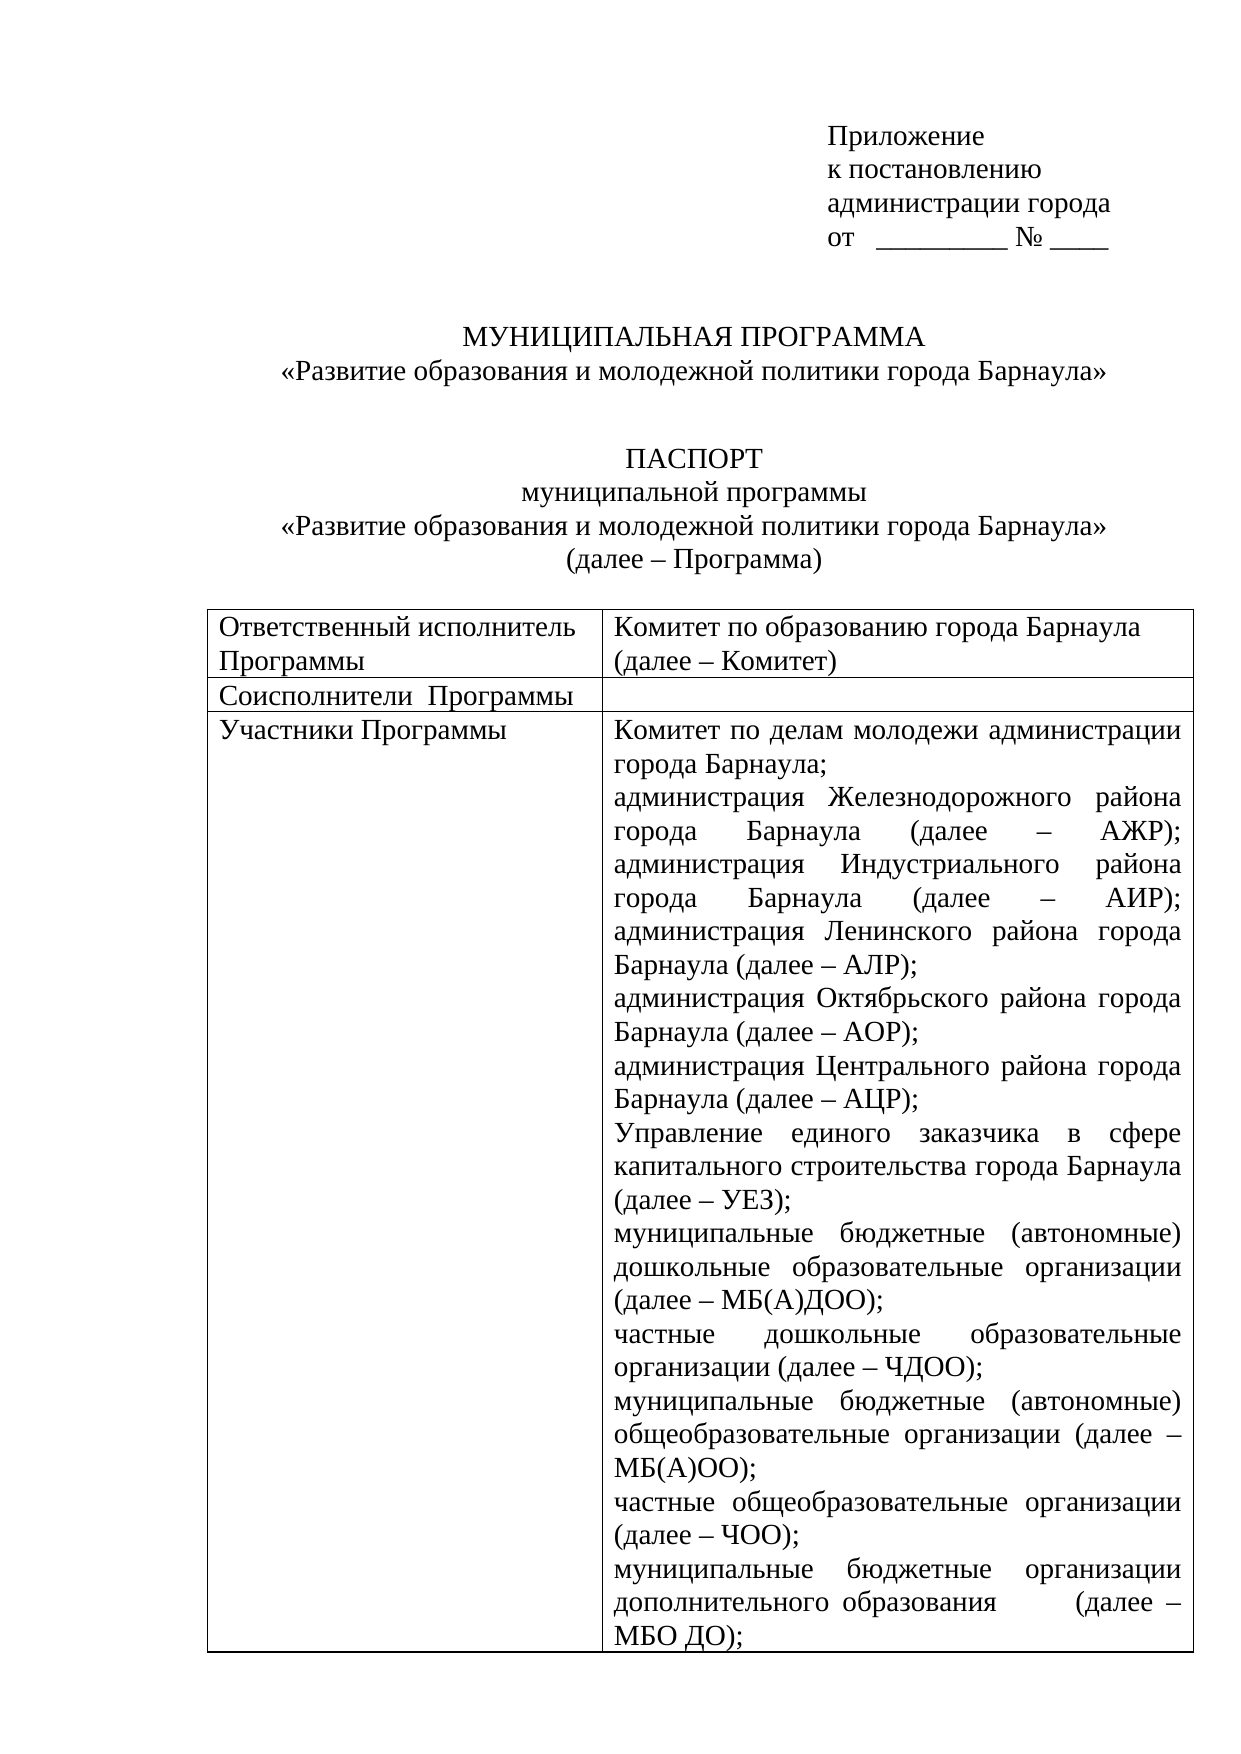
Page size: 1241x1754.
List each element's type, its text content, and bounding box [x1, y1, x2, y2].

table_cell Соисполнители Программы [208, 678, 602, 711]
text «Развитие образования и молодежной политики города Барнаула» [207, 353, 1181, 386]
text МУНИЦИПАЛЬНАЯ ПРОГРАММА [207, 319, 1181, 353]
text ПАСПОРТ [207, 441, 1181, 474]
text администрации города [827, 185, 1181, 219]
text «Развитие образования и молодежной политики города Барнаула» [207, 508, 1181, 541]
text Приложение [827, 118, 1181, 152]
table_header Ответственный исполнитель Программы [208, 610, 602, 677]
text к постановлению [827, 152, 1181, 185]
table_header Комитет по образованию города Барнаула (далее – Комитет) [603, 610, 1193, 677]
table_cell Участники Программы [208, 712, 602, 1651]
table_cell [603, 712, 1193, 1651]
text (далее – Программа) [207, 541, 1181, 575]
table_cell [603, 678, 1193, 711]
text муниципальной программы [207, 474, 1181, 508]
text от _________ № ____ [827, 219, 1181, 252]
